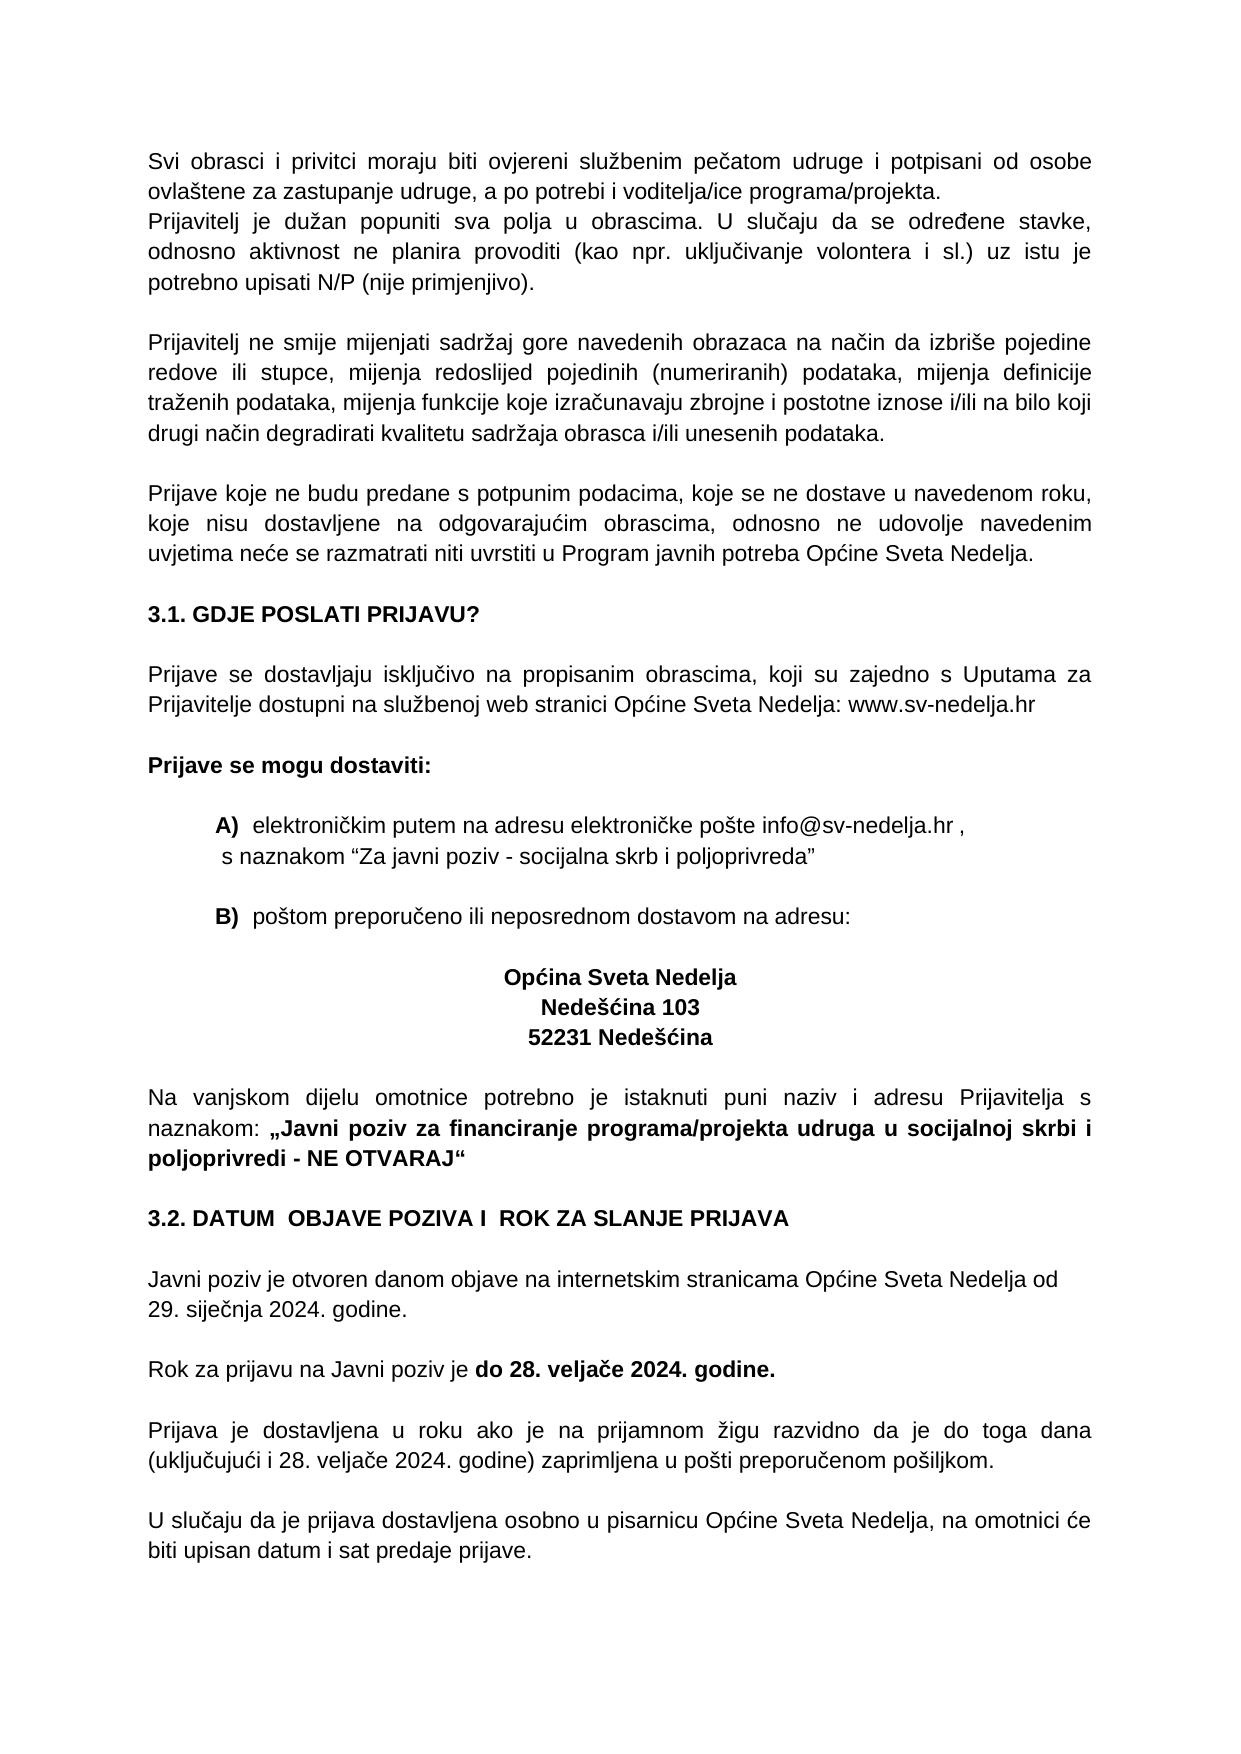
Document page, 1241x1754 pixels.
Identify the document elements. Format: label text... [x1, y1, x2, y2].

text s naznakom “Za javni poziv - socijalna skrb i poljoprivreda” [215, 843, 1093, 869]
text Svi obrasci i privitci moraju biti ovjereni službenim pečatom udruge i potpisani od osobe ovlaštene za zastupanje udruge, a po potrebi i voditelja/ice programa/projekta. [148, 148, 1093, 204]
text Općina Sveta Nedelja [148, 963, 1093, 990]
list poštom preporučeno ili neposrednom dostavom na adresu: [215, 903, 1093, 929]
list elektroničkim putem na adresu elektroničke pošte info@sv-nedelja.hr , [215, 812, 1093, 838]
text Na vanjskom dijelu omotnice potrebno je istaknuti puni naziv i adresu Prijavitelja s naznakom: „Javni poziv za financiranje programa/projekta udruga u socijalnoj skrbi i poljoprivredi - NE OTVARAJ“ [148, 1084, 1093, 1171]
text Rok za prijavu na Javni poziv je do 28. veljače 2024. godine. [148, 1356, 1093, 1383]
text 52231 Nedešćina [148, 1024, 1093, 1050]
text Prijave se mogu dostaviti: [148, 752, 1093, 778]
text Javni poziv je otvoren danom objave na internetskim stranicama Općine Sveta Nedelja od 29. siječnja 2024. godine. [148, 1266, 1093, 1322]
text 3.2. DATUM OBJAVE POZIVA I ROK ZA SLANJE PRIJAVA [148, 1205, 1093, 1232]
text Nedešćina 103 [148, 994, 1093, 1020]
text 3.1. GDJE POSLATI PRIJAVU? [148, 601, 1093, 627]
text Prijave se dostavljaju isključivo na propisanim obrascima, koji su zajedno s Uputama za Prijavitelje dostupni na službenoj web stranici Općine Sveta Nedelja: www.sv-nedelja.hr [148, 661, 1093, 718]
text Prijave koje ne budu predane s potpunim podacima, koje se ne dostave u navedenom roku, koje nisu dostavljene na odgovarajućim obrascima, odnosno ne udovolje navedenim uvjetima neće se razmatrati niti uvrstiti u Program javnih potreba Općine Sveta Nedelja. [148, 480, 1093, 567]
text Prijavitelj je dužan popuniti sva polja u obrascima. U slučaju da se određene stavke, odnosno aktivnost ne planira provoditi (kao npr. uključivanje volontera i sl.) uz istu je potrebno upisati N/P (nije primjenjivo). [148, 208, 1093, 295]
text U slučaju da je prijava dostavljena osobno u pisarnicu Općine Sveta Nedelja, na omotnici će biti upisan datum i sat predaje prijave. [148, 1507, 1093, 1564]
text Prijava je dostavljena u roku ako je na prijamnom žigu razvidno da je do toga dana (uključujući i 28. veljače 2024. godine) zaprimljena u pošti preporučenom pošiljkom. [148, 1417, 1093, 1473]
text Prijavitelj ne smije mijenjati sadržaj gore navedenih obrazaca na način da izbriše pojedine redove ili stupce, mijenja redoslijed pojedinih (numeriranih) podataka, mijenja definicije traženih podataka, mijenja funkcije koje izračunavaju zbrojne i postotne iznose i/ili na bilo koji drugi način degradirati kvalitetu sadržaja obrasca i/ili unesenih podataka. [148, 329, 1093, 446]
